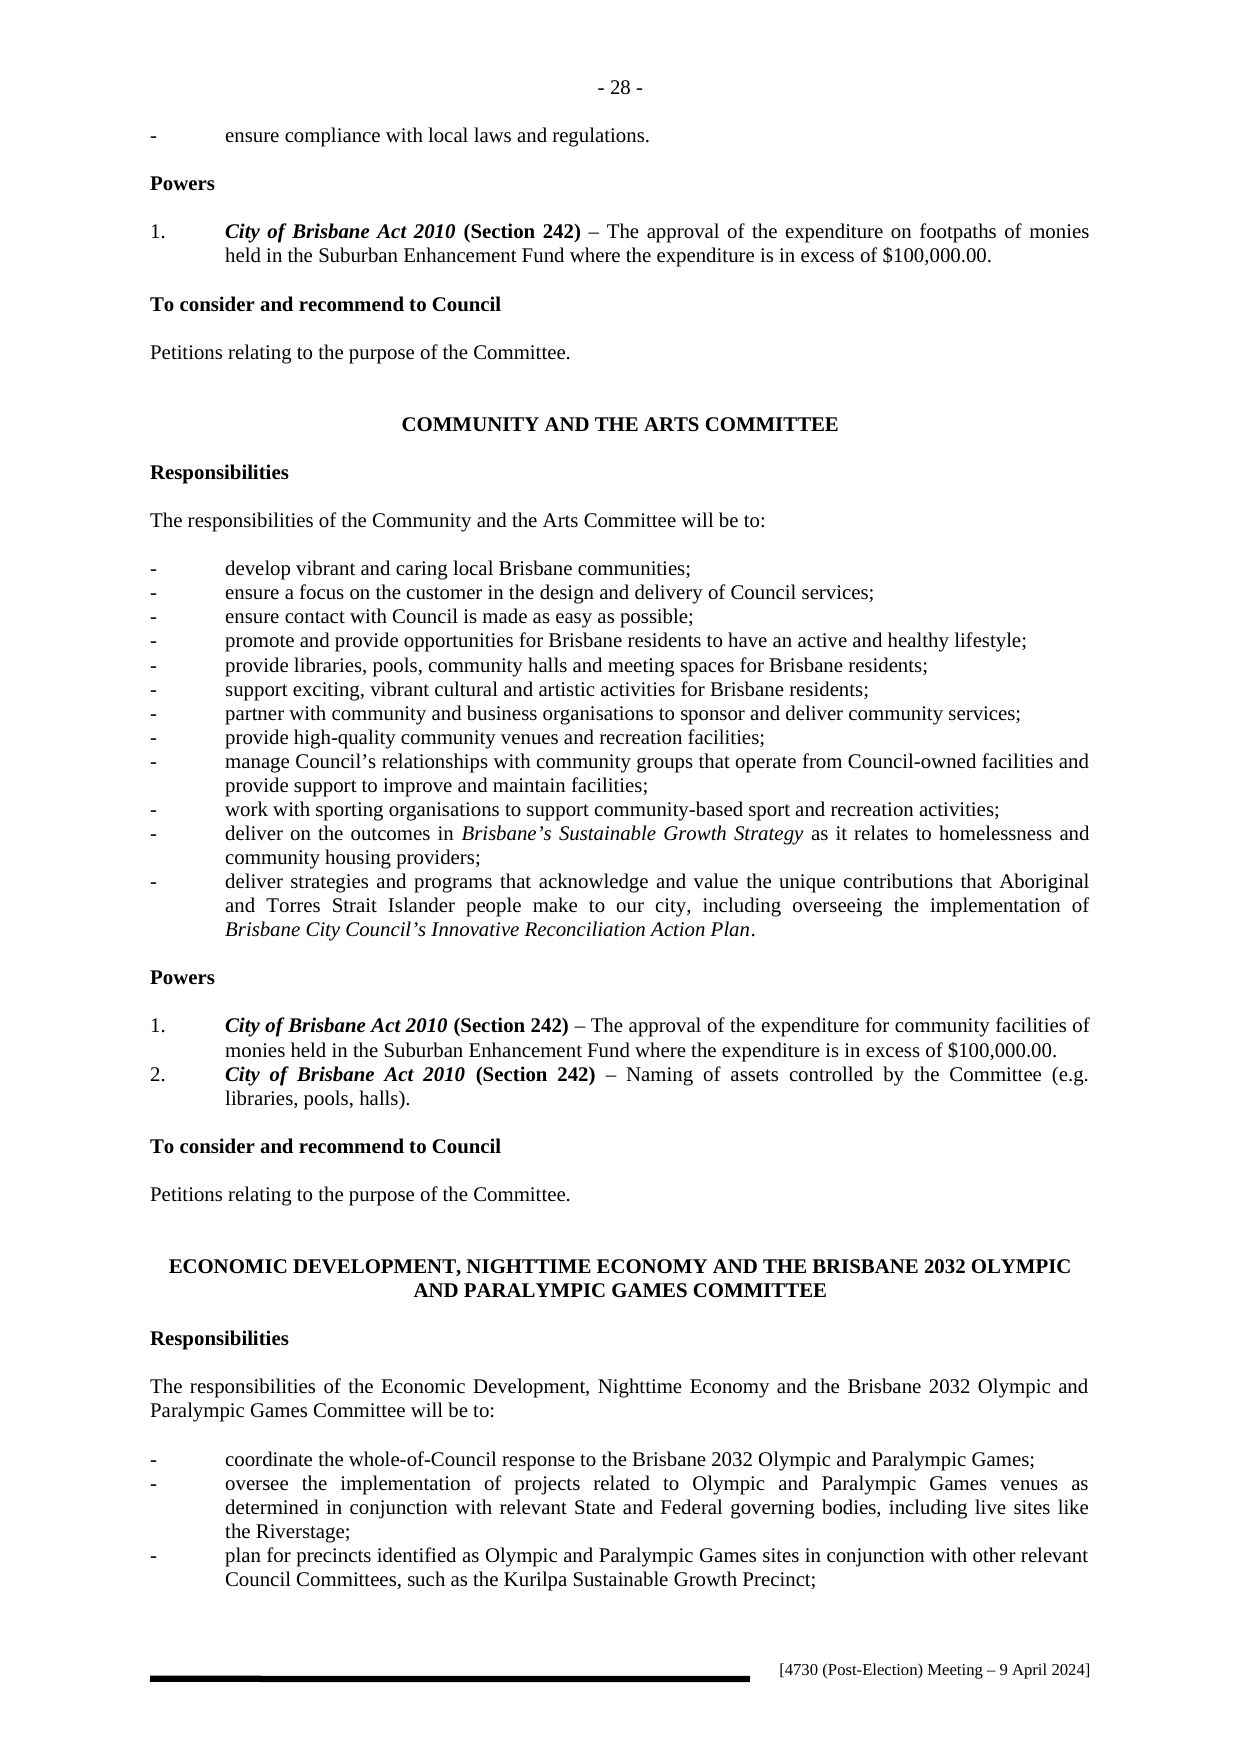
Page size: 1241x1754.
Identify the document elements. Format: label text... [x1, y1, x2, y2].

text ECONOMIC DEVELOPMENT, NIGHTTIME ECONOMY AND THE BRISBANE 2032 OLYMPIC AND PARALYMPIC GAMES COMMITTEE [150, 1254, 1090, 1302]
text Powers [150, 965, 1090, 989]
text - work with sporting organisations to support community-based sport and recreation activities; [150, 797, 1090, 821]
text - coordinate the whole-of-Council response to the Brisbane 2032 Olympic and Paralympic Games; [150, 1447, 1090, 1471]
text Responsibilities [150, 460, 1090, 484]
text The responsibilities of the Community and the Arts Committee will be to: [150, 508, 1090, 532]
text - partner with community and business organisations to sponsor and deliver community services; [150, 701, 1090, 725]
text - ensure contact with Council is made as easy as possible; [150, 604, 1090, 628]
text 1. City of Brisbane Act 2010 (Section 242) – The approval of the expenditure on footpaths of monies held in the Suburban Enhancement Fund where the expenditure is in excess of $100,000.00. [150, 219, 1090, 267]
text - support exciting, vibrant cultural and artistic activities for Brisbane residents; [150, 677, 1090, 701]
text - manage Council’s relationships with community groups that operate from Council-owned facilities and provide support to improve and maintain facilities; [150, 749, 1090, 797]
text To consider and recommend to Council [150, 292, 1090, 316]
text - ensure a focus on the customer in the design and delivery of Council services; [150, 580, 1090, 604]
text The responsibilities of the Economic Development, Nighttime Economy and the Brisbane 2032 Olympic and Paralympic Games Committee will be to: [150, 1374, 1090, 1422]
list City of Brisbane Act 2010 (Section 242) – Naming of assets controlled by the Committee (e.g. libraries, pools, halls). [150, 1062, 1090, 1110]
text To consider and recommend to Council [150, 1134, 1090, 1158]
text - provide high-quality community venues and recreation facilities; [150, 725, 1090, 749]
text - develop vibrant and caring local Brisbane communities; [150, 556, 1090, 580]
text Powers [150, 171, 1090, 195]
text - ensure compliance with local laws and regulations. [150, 123, 1090, 147]
text - oversee the implementation of projects related to Olympic and Paralympic Games venues as determined in conjunction with relevant State and Federal governing bodies, including live sites like the Riverstage; [150, 1471, 1090, 1543]
text Petitions relating to the purpose of the Committee. [150, 1182, 1090, 1206]
text - provide libraries, pools, community halls and meeting spaces for Brisbane residents; [150, 652, 1090, 677]
text - plan for precincts identified as Olympic and Paralympic Games sites in conjunction with other relevant Council Committees, such as the Kurilpa Sustainable Growth Precinct; [150, 1543, 1090, 1591]
text - promote and provide opportunities for Brisbane residents to have an active and healthy lifestyle; [150, 628, 1090, 652]
text Responsibilities [150, 1326, 1090, 1350]
list City of Brisbane Act 2010 (Section 242) – The approval of the expenditure for community facilities of monies held in the Suburban Enhancement Fund where the expenditure is in excess of $100,000.00. [150, 1013, 1090, 1062]
text COMMUNITY AND THE ARTS COMMITTEE [150, 412, 1090, 436]
text Petitions relating to the purpose of the Committee. [150, 340, 1090, 364]
text - deliver on the outcomes in Brisbane’s Sustainable Growth Strategy as it relates to homelessness and community housing providers; [150, 821, 1090, 869]
text - deliver strategies and programs that acknowledge and value the unique contributions that Aboriginal and Torres Strait Islander people make to our city, including overseeing the implementation of Brisbane City Council’s Innovative Reconciliation Action Plan. [150, 869, 1090, 941]
